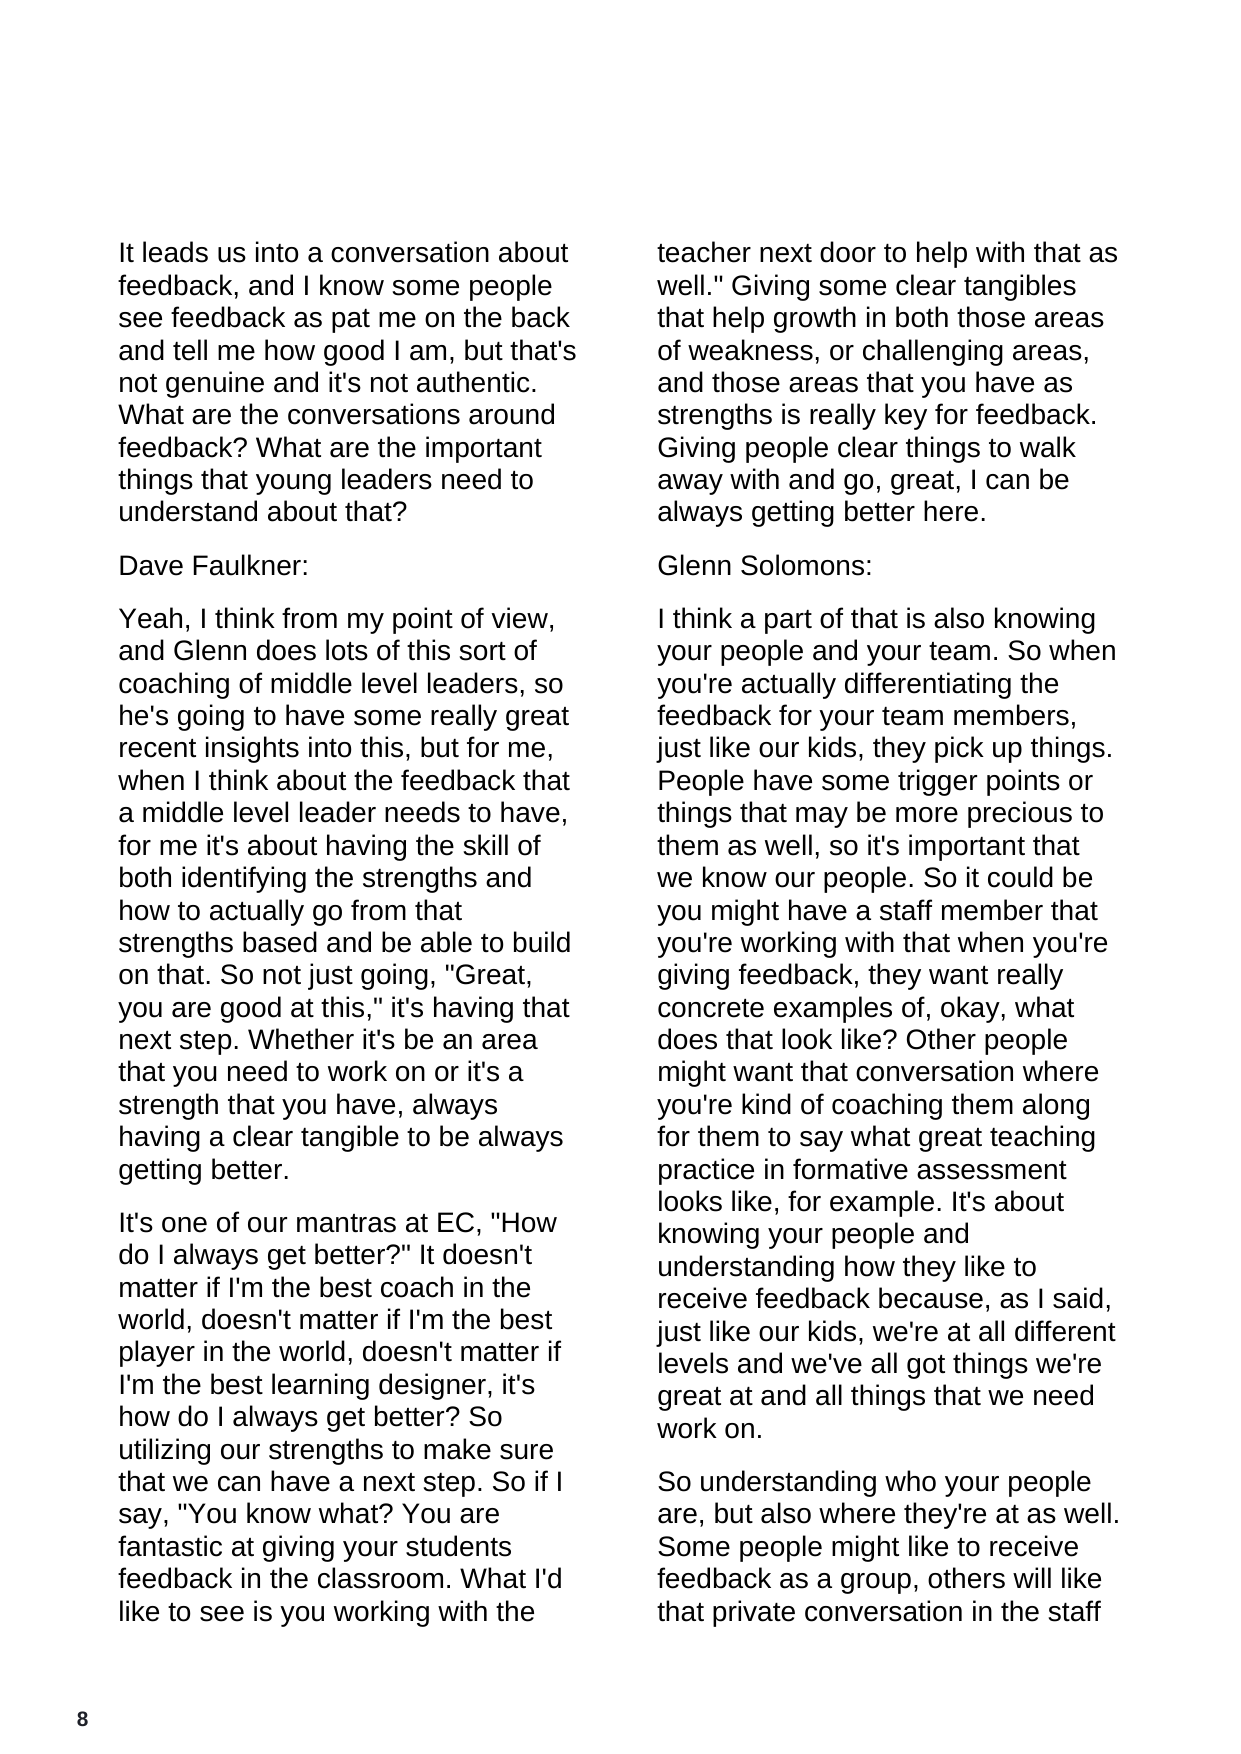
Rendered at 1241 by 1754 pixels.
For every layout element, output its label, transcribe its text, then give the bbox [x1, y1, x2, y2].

text Dave Faulkner: [118, 549, 583, 581]
text It's one of our mantras at EC, "How do I always get better?" It doesn't matter if I'm the best coach in the world, doesn't matter if I'm the best player in the world, doesn't matter if I'm the best learning designer, it's how do I always get better? So utilizing our strengths to make sure that we can have a next step. So if I say, "You know what? You are fantastic at giving your students feedback in the classroom. What I'd like to see is you working with the teacher next door to help with that as well." Giving some clear tangibles that help growth in both those areas of weakness, or challenging areas, and those areas that you have as strengths is really key for feedback. Giving people clear things to walk away with and go, great, I can be always getting better here. [657, 236, 1122, 528]
text I think a part of that is also knowing your people and your team. So when you're actually differentiating the feedback for your team members, just like our kids, they pick up things. People have some trigger points or things that may be more precious to them as well, so it's important that we know our people. So it could be you might have a staff member that you're working with that when you're giving feedback, they want really concrete examples of, okay, what does that look like? Other people might want that conversation where you're kind of coaching them along for them to say what great teaching practice in formative assessment looks like, for example. It's about knowing your people and understanding how they like to receive feedback because, as I said, just like our kids, we're at all different levels and we've all got things we're great at and all things that we need work on. [657, 602, 1122, 1444]
text Glenn Solomons: [657, 549, 1122, 581]
text It's one of our mantras at EC, "How do I always get better?" It doesn't matter if I'm the best coach in the world, doesn't matter if I'm the best player in the world, doesn't matter if I'm the best learning designer, it's how do I always get better? So utilizing our strengths to make sure that we can have a next step. So if I say, "You know what? You are fantastic at giving your students feedback in the classroom. What I'd like to see is you working with the teacher next door to help with that as well." Giving some clear tangibles that help growth in both those areas of weakness, or challenging areas, and those areas that you have as strengths is really key for feedback. Giving people clear things to walk away with and go, great, I can be always getting better here. [118, 1206, 583, 1627]
text It leads us into a conversation about feedback, and I know some people see feedback as pat me on the back and tell me how good I am, but that's not genuine and it's not authentic. What are the conversations around feedback? What are the important things that young leaders need to understand about that? [118, 236, 583, 528]
text Yeah, I think from my point of view, and Glenn does lots of this sort of coaching of middle level leaders, so he's going to have some really great recent insights into this, but for me, when I think about the feedback that a middle level leader needs to have, for me it's about having the skill of both identifying the strengths and how to actually go from that strengths based and be able to build on that. So not just going, "Great, you are good at this," it's having that next step. Whether it's be an area that you need to work on or it's a strength that you have, always having a clear tangible to be always getting better. [118, 602, 583, 1185]
